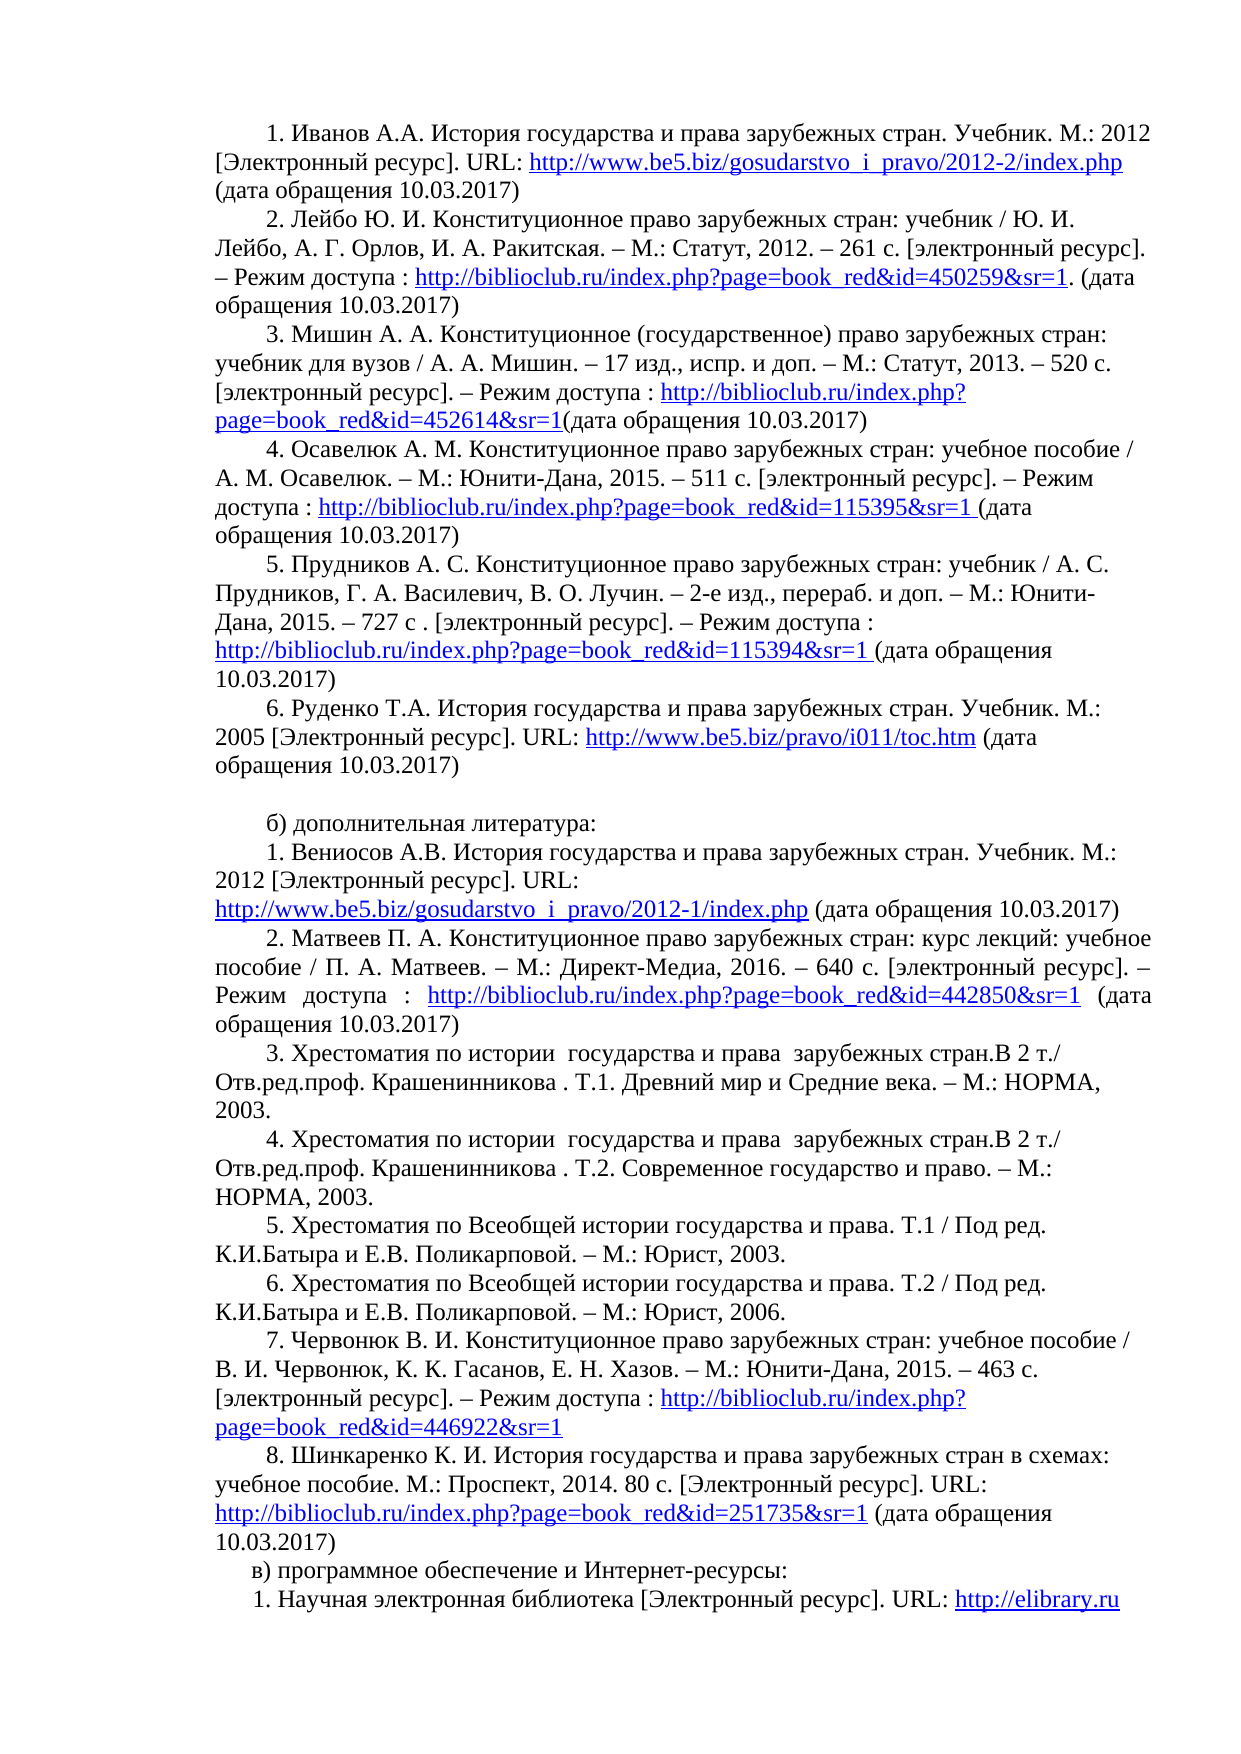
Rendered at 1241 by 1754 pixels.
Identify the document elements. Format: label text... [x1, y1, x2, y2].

text 2. Матвеев П. А. Конституционное право зарубежных стран: курс лекций: учебное пособие / П. А. Матвеев. – М.: Директ-Медиа, 2016. – 640 с. [электронный ресурс]. – Режим доступа : http://biblioclub.ru/index.php?page=book_red&id=442850&sr=1 (дата обращения 10.03.2017) [215, 923, 1152, 1038]
text 5. Хрестоматия по Всеобщей истории государства и права. Т.1 / Под ред. К.И.Батыра и Е.В. Поликарповой. – М.: Юрист, 2003. [215, 1211, 1152, 1268]
text 6. Хрестоматия по Всеобщей истории государства и права. Т.2 / Под ред. К.И.Батыра и Е.В. Поликарповой. – М.: Юрист, 2006. [215, 1268, 1152, 1326]
text 5. Прудников А. С. Конституционное право зарубежных стран: учебник / А. С. Прудников, Г. А. Василевич, В. О. Лучин. – 2-е изд., перераб. и доп. – М.: Юнити-Дана, 2015. – 727 с . [электронный ресурс]. – Режим доступа : http://biblioclub.ru/index.php?page=book_red&id=115394&sr=1 (дата обращения 10.03.2017) [215, 549, 1152, 693]
text 4. Осавелюк А. М. Конституционное право зарубежных стран: учебное пособие / А. М. Осавелюк. – М.: Юнити-Дана, 2015. – 511 с. [электронный ресурс]. – Режим доступа : http://biblioclub.ru/index.php?page=book_red&id=115395&sr=1 (дата обращения 10.03.2017) [215, 434, 1152, 549]
text б) дополнительная литература: [215, 808, 1152, 837]
text 3. Хрестоматия по истории государства и права зарубежных стран.В 2 т./ Отв.ред.проф. Крашенинникова . Т.1. Древний мир и Средние века. – М.: НОРМА, 2003. [215, 1038, 1152, 1124]
text 1. Вениосов А.В. История государства и права зарубежных стран. Учебник. М.: 2012 [Электронный ресурс]. URL: http://www.be5.biz/gosudarstvo_i_pravo/2012-1/index.php (дата обращения 10.03.2017) [215, 837, 1152, 923]
text 8. Шинкаренко К. И. История государства и права зарубежных стран в схемах: учебное пособие. М.: Проспект, 2014. 80 с. [Электронный ресурс]. URL: http://biblioclub.ru/index.php?page=book_red&id=251735&sr=1 (дата обращения 10.03.2017) [215, 1441, 1152, 1556]
text 1. Научная электронная библиотека [Электронный ресурс]. URL: http://elibrary.ru [177, 1584, 1152, 1613]
text 2. Лейбо Ю. И. Конституционное право зарубежных стран: учебник / Ю. И. Лейбо, А. Г. Орлов, И. А. Ракитская. – М.: Статут, 2012. – 261 с. [электронный ресурс]. – Режим доступа : http://biblioclub.ru/index.php?page=book_red&id=450259&sr=1. (дата обращения 10.03.2017) [215, 204, 1152, 319]
text в) программное обеспечение и Интернет-ресурсы: [177, 1556, 1152, 1584]
text 3. Мишин А. А. Конституционное (государственное) право зарубежных стран: учебник для вузов / А. А. Мишин. – 17 изд., испр. и доп. – М.: Статут, 2013. – 520 с. [электронный ресурс]. – Режим доступа : http://biblioclub.ru/index.php?page=book_red&id=452614&sr=1(дата обращения 10.03.2017) [215, 319, 1152, 434]
text 4. Хрестоматия по истории государства и права зарубежных стран.В 2 т./ Отв.ред.проф. Крашенинникова . Т.2. Современное государство и право. – М.: НОРМА, 2003. [215, 1124, 1152, 1211]
text 6. Руденко Т.А. История государства и права зарубежных стран. Учебник. М.: 2005 [Электронный ресурс]. URL: http://www.be5.biz/pravo/i011/toc.htm (дата обращения 10.03.2017) [215, 693, 1152, 779]
text 1. Иванов А.А. История государства и права зарубежных стран. Учебник. М.: 2012 [Электронный ресурс]. URL: http://www.be5.biz/gosudarstvo_i_pravo/2012-2/index.php (дата обращения 10.03.2017) [215, 118, 1152, 204]
text 7. Червонюк В. И. Конституционное право зарубежных стран: учебное пособие / В. И. Червонюк, К. К. Гасанов, Е. Н. Хазов. – М.: Юнити-Дана, 2015. – 463 с. [электронный ресурс]. – Режим доступа : http://biblioclub.ru/index.php?page=book_red&id=446922&sr=1 [215, 1326, 1152, 1441]
